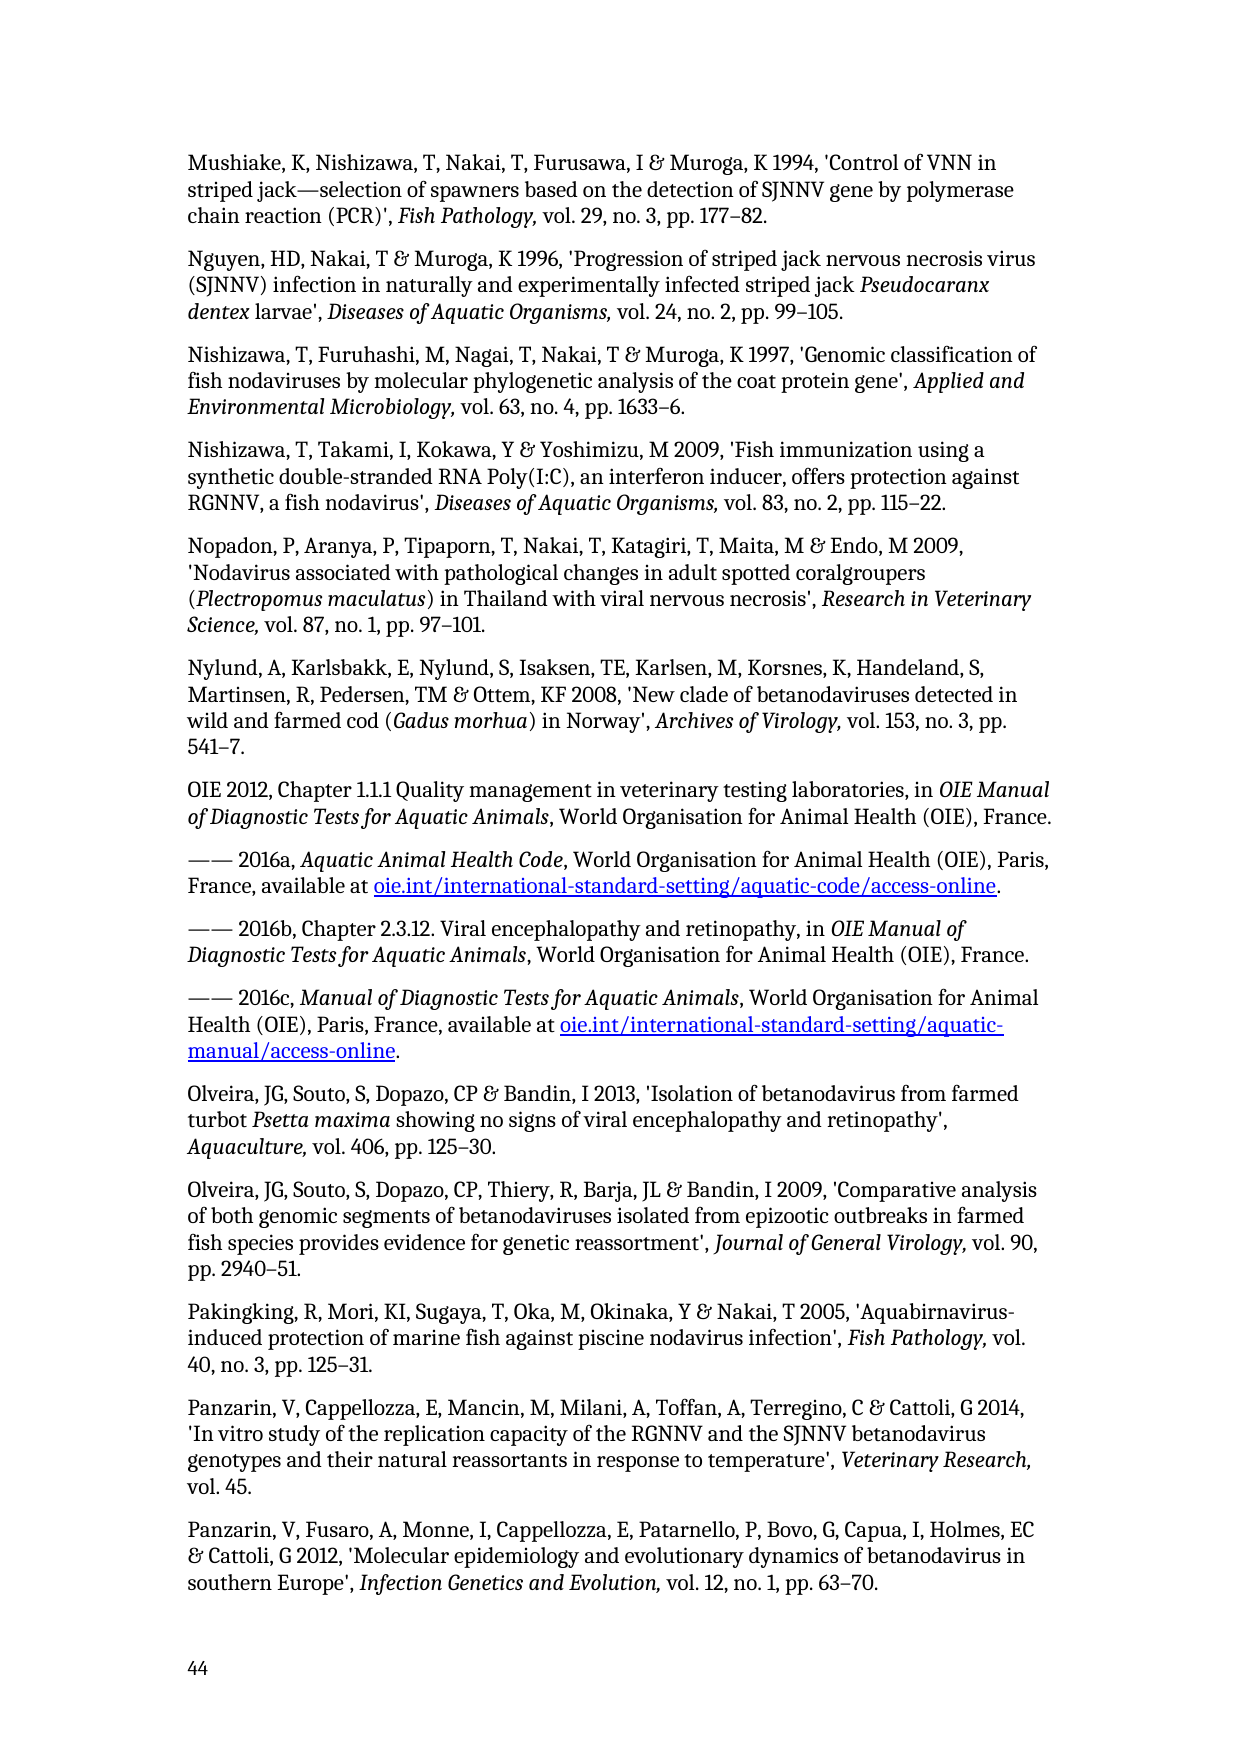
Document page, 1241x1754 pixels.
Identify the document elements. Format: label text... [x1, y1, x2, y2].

text Olveira, JG, Souto, S, Dopazo, CP, Thiery, R, Barja, JL & Bandin, I 2009, 'Comparative analysis of both genomic segments of betanodaviruses isolated from epizootic outbreaks in farmed fish species provides evidence for genetic reassortment', Journal of General Virology, vol. 90, pp. 2940–51. [187, 1177, 1053, 1282]
text Olveira, JG, Souto, S, Dopazo, CP & Bandin, I 2013, 'Isolation of betanodavirus from farmed turbot Psetta maxima showing no signs of viral encephalopathy and retinopathy', Aquaculture, vol. 406, pp. 125–30. [187, 1081, 1053, 1160]
text Nguyen, HD, Nakai, T & Muroga, K 1996, 'Progression of striped jack nervous necrosis virus (SJNNV) infection in naturally and experimentally infected striped jack Pseudocaranx dentex larvae', Diseases of Aquatic Organisms, vol. 24, no. 2, pp. 99–105. [187, 246, 1053, 325]
text Mushiake, K, Nishizawa, T, Nakai, T, Furusawa, I & Muroga, K 1994, 'Control of VNN in striped jack—selection of spawners based on the detection of SJNNV gene by polymerase chain reaction (PCR)', Fish Pathology, vol. 29, no. 3, pp. 177–82. [187, 150, 1053, 229]
text Nishizawa, T, Takami, I, Kokawa, Y & Yoshimizu, M 2009, 'Fish immunization using a synthetic double-stranded RNA Poly(I:C), an interferon inducer, offers protection against RGNNV, a fish nodavirus', Diseases of Aquatic Organisms, vol. 83, no. 2, pp. 115–22. [187, 437, 1053, 516]
text Panzarin, V, Fusaro, A, Monne, I, Cappellozza, E, Patarnello, P, Bovo, G, Capua, I, Holmes, EC & Cattoli, G 2012, 'Molecular epidemiology and evolutionary dynamics of betanodavirus in southern Europe', Infection Genetics and Evolution, vol. 12, no. 1, pp. 63–70. [187, 1517, 1053, 1596]
text —— 2016b, Chapter 2.3.12. Viral encephalopathy and retinopathy, in OIE Manual of Diagnostic Tests for Aquatic Animals, World Organisation for Animal Health (OIE), France. [187, 916, 1053, 968]
text Panzarin, V, Cappellozza, E, Mancin, M, Milani, A, Toffan, A, Terregino, C & Cattoli, G 2014, 'In vitro study of the replication capacity of the RGNNV and the SJNNV betanodavirus genotypes and their natural reassortants in response to temperature', Veterinary Research, vol. 45. [187, 1394, 1053, 1500]
text Nylund, A, Karlsbakk, E, Nylund, S, Isaksen, TE, Karlsen, M, Korsnes, K, Handeland, S, Martinsen, R, Pedersen, TM & Ottem, KF 2008, 'New clade of betanodaviruses detected in wild and farmed cod (Gadus morhua) in Norway', Archives of Virology, vol. 153, no. 3, pp. 541–7. [187, 655, 1053, 760]
text OIE 2012, Chapter 1.1.1 Quality management in veterinary testing laboratories, in OIE Manual of Diagnostic Tests for Aquatic Animals, World Organisation for Animal Health (OIE), France. [187, 777, 1053, 830]
text Nishizawa, T, Furuhashi, M, Nagai, T, Nakai, T & Muroga, K 1997, 'Genomic classification of fish nodaviruses by molecular phylogenetic analysis of the coat protein gene', Applied and Environmental Microbiology, vol. 63, no. 4, pp. 1633–6. [187, 341, 1053, 421]
text —— 2016c, Manual of Diagnostic Tests for Aquatic Animals, World Organisation for Animal Health (OIE), Paris, France, available at oie.int/international-standard-setting/aquatic-manual/access-online. [187, 985, 1053, 1064]
text Nopadon, P, Aranya, P, Tipaporn, T, Nakai, T, Katagiri, T, Maita, M & Endo, M 2009, 'Nodavirus associated with pathological changes in adult spotted coralgroupers (Plectropomus maculatus) in Thailand with viral nervous necrosis', Research in Veterinary Science, vol. 87, no. 1, pp. 97–101. [187, 533, 1053, 638]
text Pakingking, R, Mori, KI, Sugaya, T, Oka, M, Okinaka, Y & Nakai, T 2005, 'Aquabirnavirus-induced protection of marine fish against piscine nodavirus infection', Fish Pathology, vol. 40, no. 3, pp. 125–31. [187, 1299, 1053, 1378]
text —— 2016a, Aquatic Animal Health Code, World Organisation for Animal Health (OIE), Paris, France, available at oie.int/international-standard-setting/aquatic-code/access-online. [187, 846, 1053, 899]
